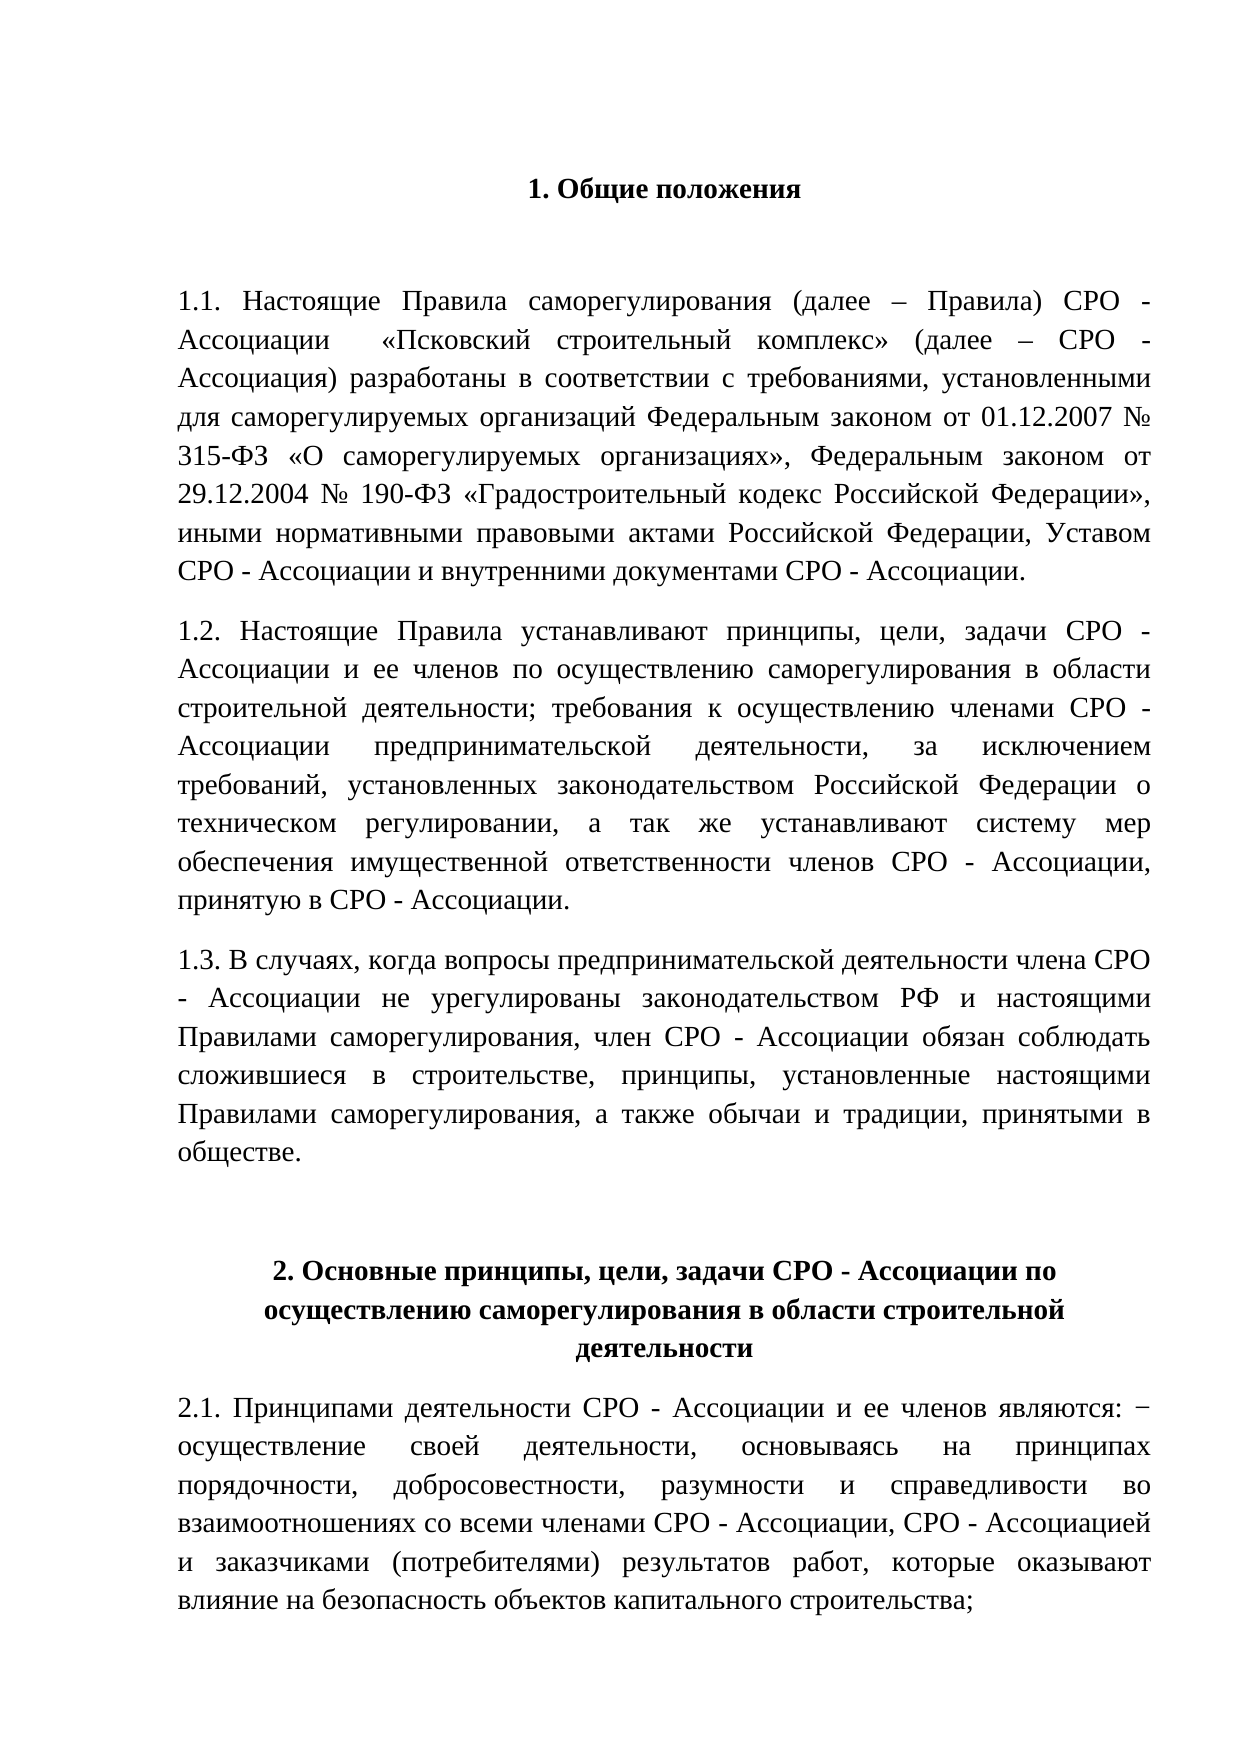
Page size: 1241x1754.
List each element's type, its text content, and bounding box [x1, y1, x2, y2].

text 1. Общие положения [177, 171, 1152, 205]
text 2.1. Принципами деятельности СРО - Ассоциации и ее членов являются: − осуществление своей деятельности, основываясь на принципах порядочности, добросовестности, разумности и справедливости во взаимоотношениях со всеми членами СРО - Ассоциации, СРО - Ассоциацией и заказчиками (потребителями) результатов работ, которые оказывают влияние на безопасность объектов капитального строительства; [177, 1390, 1152, 1616]
text 1.3. В случаях, когда вопросы предпринимательской деятельности члена СРО - Ассоциации не урегулированы законодательством РФ и настоящими Правилами саморегулирования, член СРО - Ассоциации обязан соблюдать сложившиеся в строительстве, принципы, установленные настоящими Правилами саморегулирования, а также обычаи и традиции, принятыми в обществе. [177, 942, 1152, 1168]
text 1.1. Настоящие Правила саморегулирования (далее – Правила) СРО - Ассоциации «Псковский строительный комплекс» (далее – СРО - Ассоциация) разработаны в соответствии с требованиями, установленными для саморегулируемых организаций Федеральным законом от 01.12.2007 № 315-ФЗ «О саморегулируемых организациях», Федеральным законом от 29.12.2004 № 190-ФЗ «Градостроительный кодекс Российской Федерации», иными нормативными правовыми актами Российской Федерации, Уставом СРО - Ассоциации и внутренними документами СРО - Ассоциации. [177, 283, 1152, 587]
text 2. Основные принципы, цели, задачи СРО - Ассоциации по осуществлению саморегулирования в области строительной деятельности [177, 1253, 1152, 1364]
text 1.2. Настоящие Правила устанавливают принципы, цели, задачи СРО - Ассоциации и ее членов по осуществлению саморегулирования в области строительной деятельности; требования к осуществлению членами СРО - Ассоциации предпринимательской деятельности, за исключением требований, установленных законодательством Российской Федерации о техническом регулировании, а так же устанавливают систему мер обеспечения имущественной ответственности членов СРО - Ассоциации, принятую в СРО - Ассоциации. [177, 613, 1152, 916]
